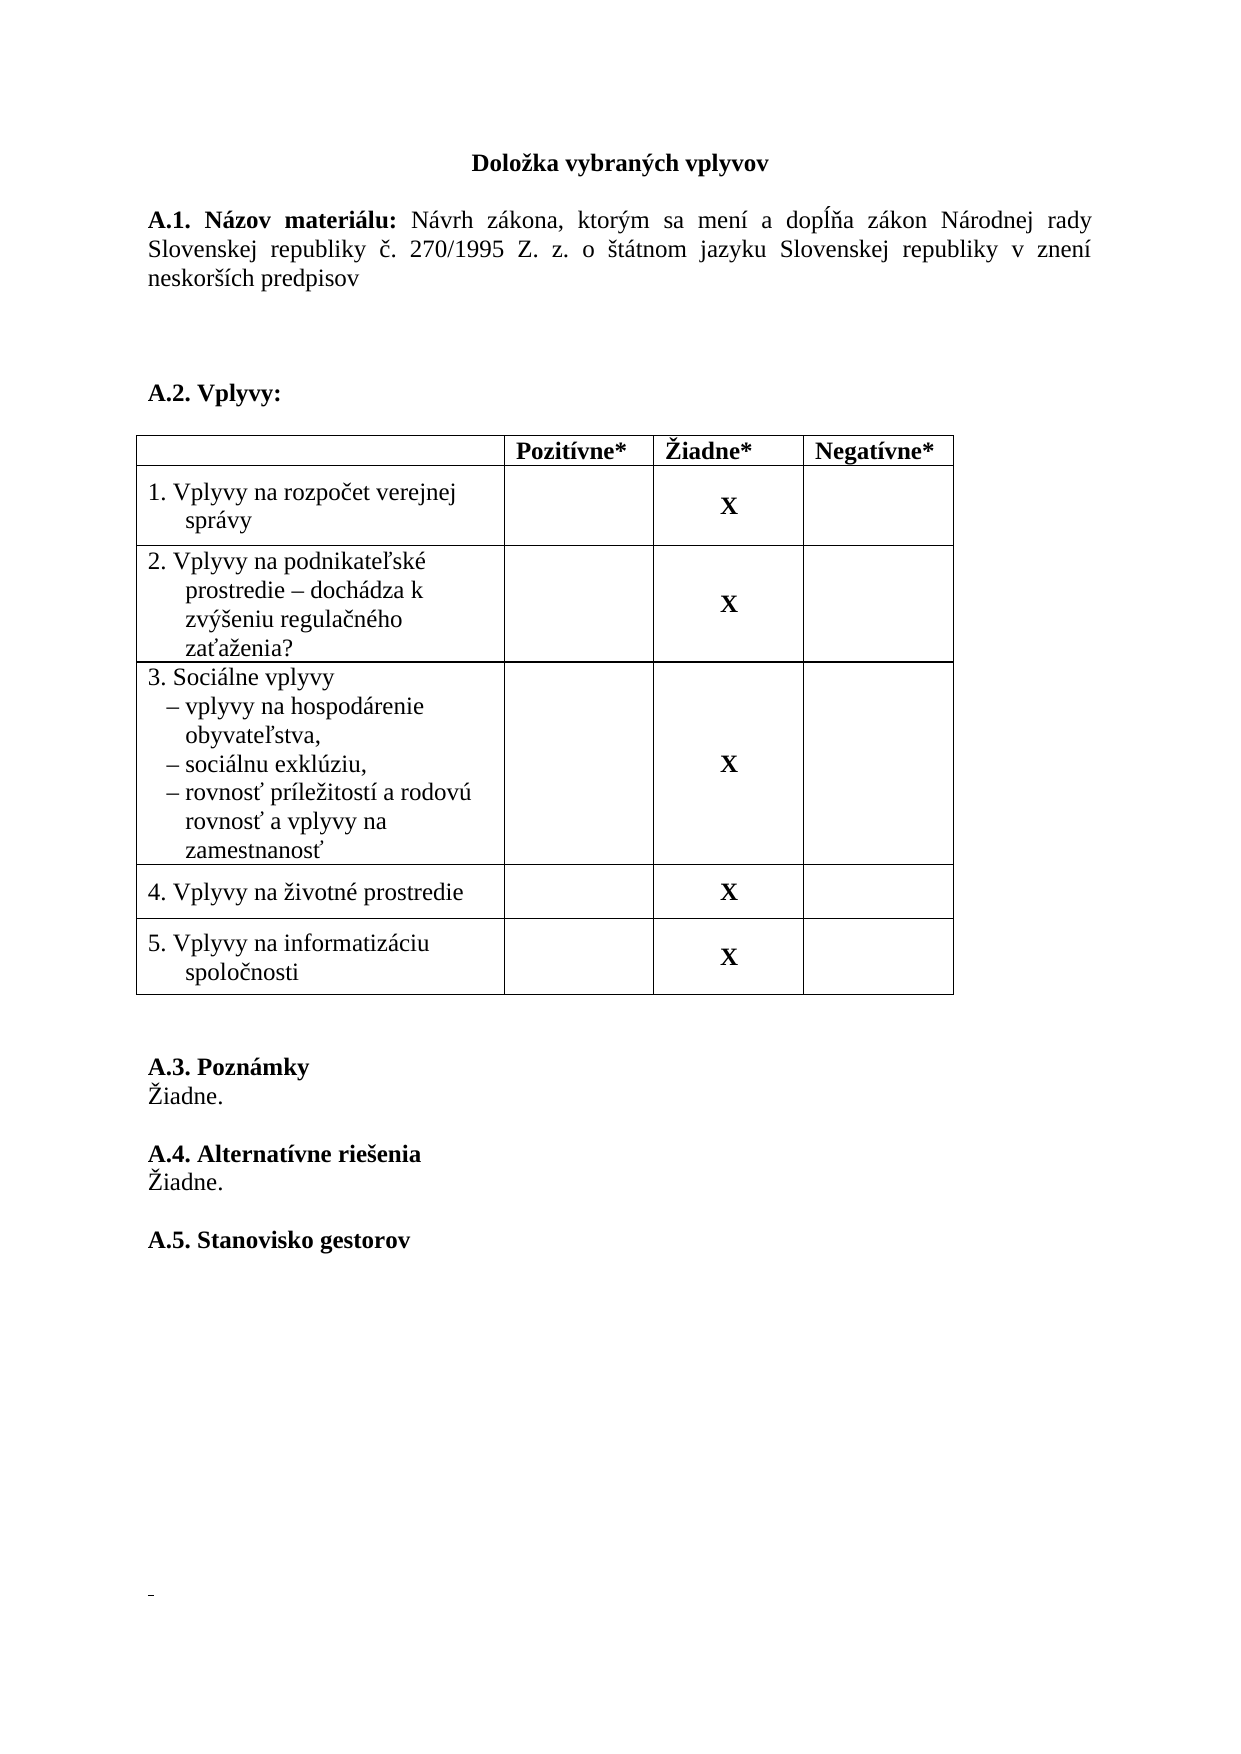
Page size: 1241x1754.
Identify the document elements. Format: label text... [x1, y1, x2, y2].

text A.2. Vplyvy: [148, 378, 1093, 406]
table_header Žiadne* [654, 436, 803, 465]
table_cell X [654, 865, 803, 918]
text A.4. Alternatívne riešenia [148, 1139, 1093, 1167]
table_cell [804, 663, 953, 864]
table_cell [505, 663, 653, 864]
table_cell 2. Vplyvy na podnikateľské prostredie – dochádza k zvýšeniu regulačného zaťaženia? [137, 546, 504, 661]
text A.1. Názov materiálu: Návrh zákona, ktorým sa mení a dopĺňa zákon Národnej rady Slovenskej republiky č. 270/1995 Z. z. o štátnom jazyku Slovenskej republiky v znení neskorších predpisov [148, 205, 1093, 291]
table_cell [505, 919, 653, 994]
table_cell [804, 466, 953, 545]
text Doložka vybraných vplyvov [148, 148, 1093, 176]
table_header [137, 436, 504, 465]
table_cell 1. Vplyvy na rozpočet verejnej správy [137, 466, 504, 545]
table_cell [804, 546, 953, 661]
text Žiadne. [148, 1167, 1093, 1196]
table_cell [804, 919, 953, 994]
table_cell 3. Sociálne vplyvy – vplyvy na hospodárenie obyvateľstva, – sociálnu exklúziu, – rovnosť príležitostí a rodovú rovnosť a vplyvy na zamestnanosť [137, 663, 504, 864]
table_cell X [654, 919, 803, 994]
table_cell X [654, 663, 803, 864]
table_cell X [654, 546, 803, 661]
table_cell [505, 865, 653, 918]
table_cell [804, 865, 953, 918]
table_cell [505, 466, 653, 545]
table_cell 5. Vplyvy na informatizáciu spoločnosti [137, 919, 504, 994]
text A.5. Stanovisko gestorov [148, 1225, 1093, 1254]
table_header Pozitívne* [505, 436, 653, 465]
text Žiadne. [148, 1081, 1093, 1110]
table_cell X [654, 466, 803, 545]
table_cell [505, 546, 653, 661]
table_cell 4. Vplyvy na životné prostredie [137, 865, 504, 918]
text A.3. Poznámky [148, 1052, 1093, 1081]
table_header Negatívne* [804, 436, 953, 465]
